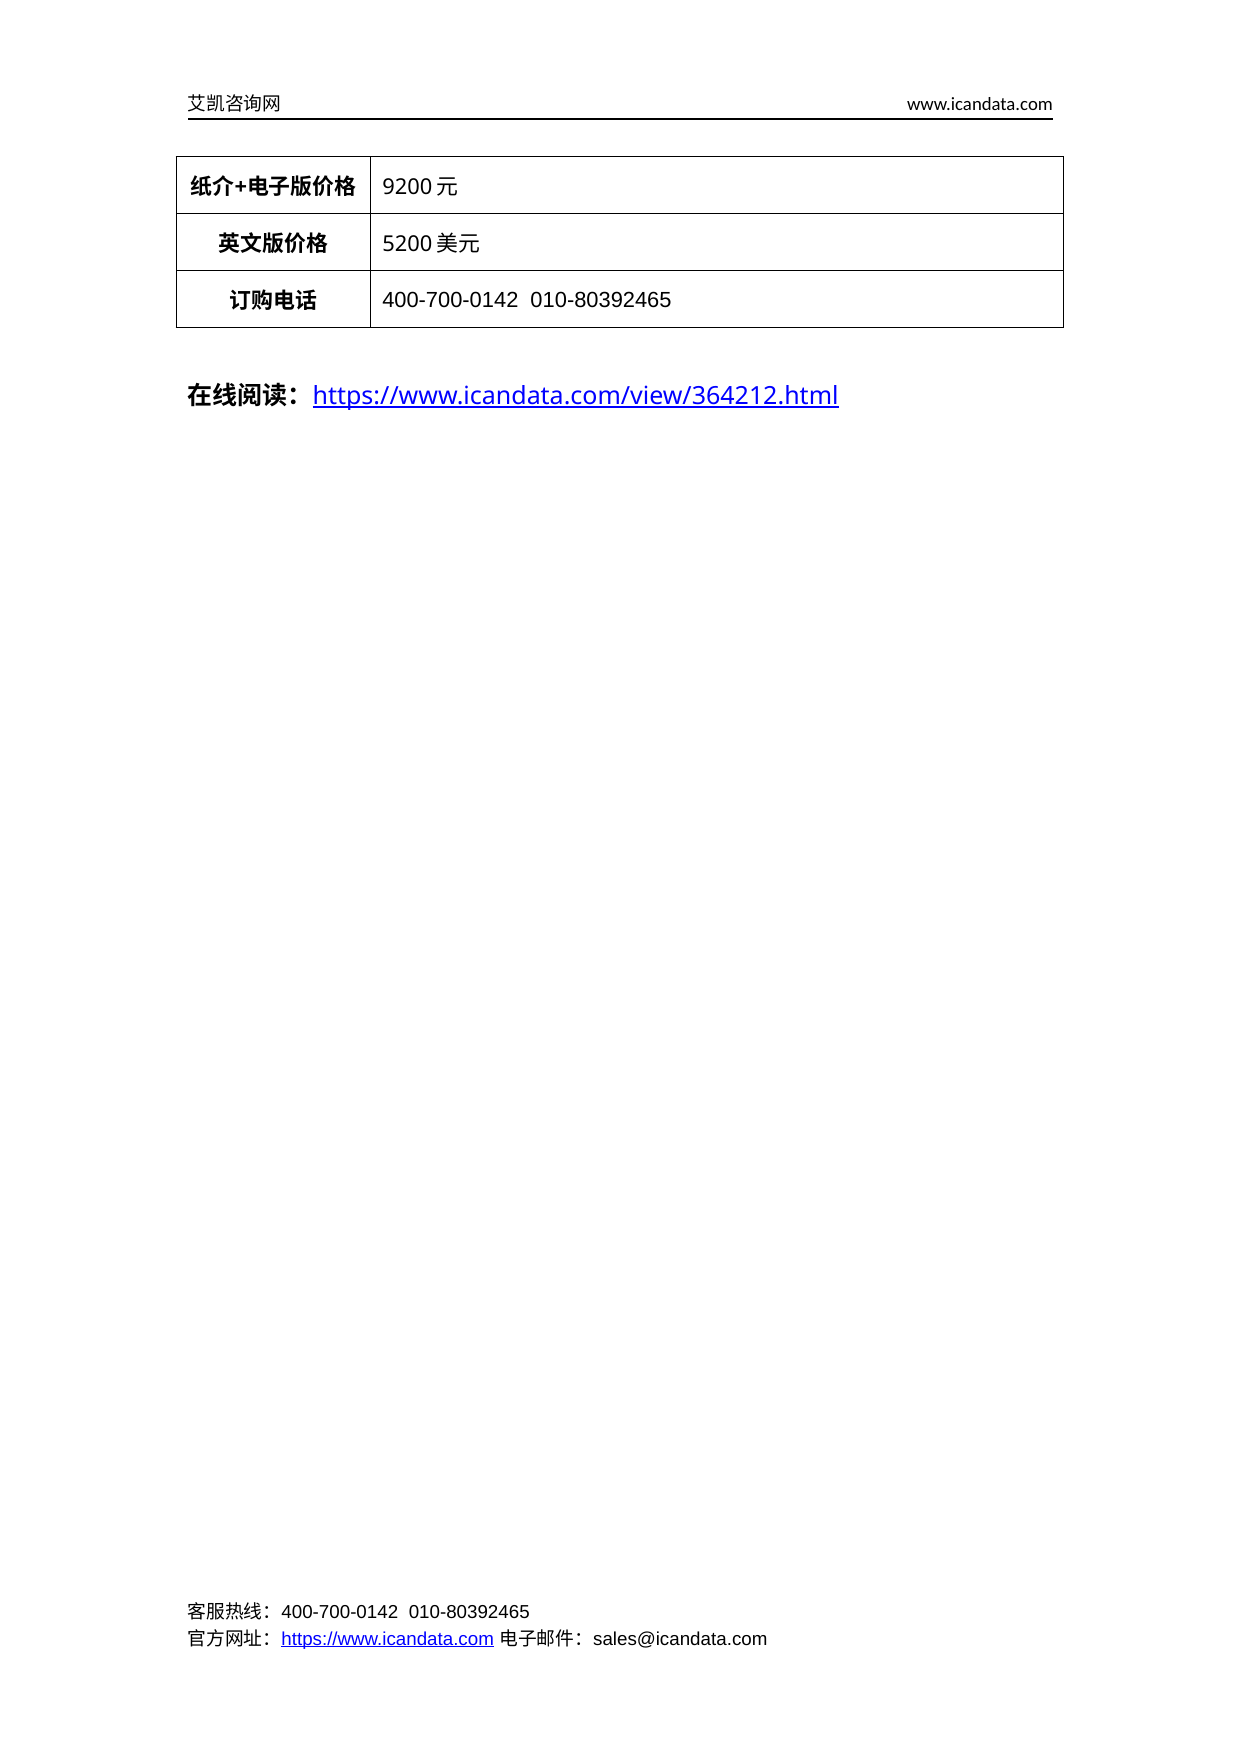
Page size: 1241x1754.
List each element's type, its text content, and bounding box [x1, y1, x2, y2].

table_cell 英文版价格 [177, 214, 370, 270]
table_cell 400-700-0142 010-80392465 [371, 271, 1063, 327]
table_cell 纸介+电子版价格 [177, 157, 370, 213]
table_cell 5200美元 [371, 214, 1063, 270]
text 在线阅读：https://www.icandata.com/view/364212.html [187, 361, 1053, 426]
table_cell 9200元 [371, 157, 1063, 213]
table_cell 订购电话 [177, 271, 370, 327]
